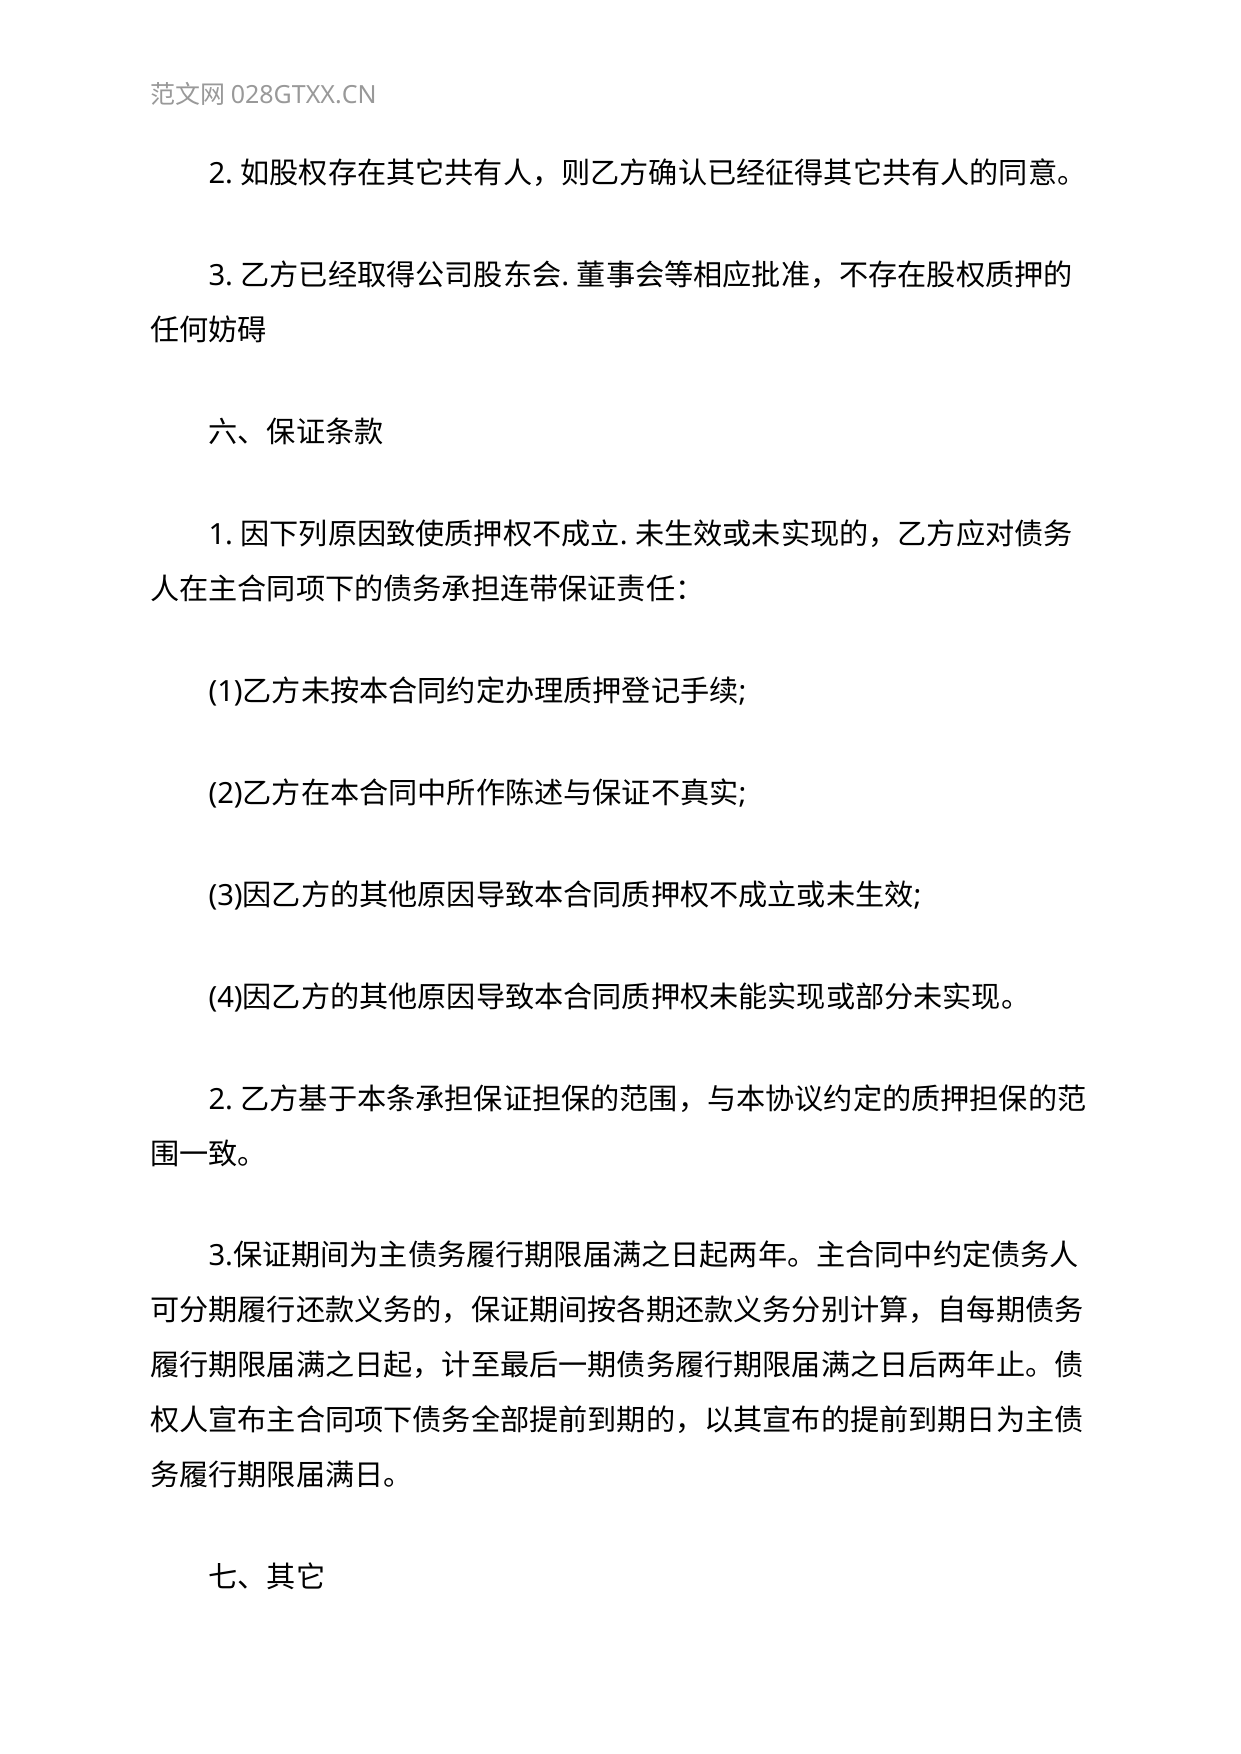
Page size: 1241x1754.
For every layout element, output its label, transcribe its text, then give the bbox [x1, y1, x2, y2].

text (2)乙方在本合同中所作陈述与保证不真实; [150, 769, 1090, 812]
text (1)乙方未按本合同约定办理质押登记手续; [150, 667, 1090, 710]
text 2. 如股权存在其它共有人，则乙方确认已经征得其它共有人的同意。 [150, 150, 1090, 192]
text 六、保证条款 [150, 409, 1090, 451]
text 2. 乙方基于本条承担保证担保的范围，与本协议约定的质押担保的范围一致。 [150, 1075, 1090, 1172]
text 七、其它 [150, 1553, 1090, 1596]
text 3. 乙方已经取得公司股东会. 董事会等相应批准，不存在股权质押的任何妨碍 [150, 252, 1090, 349]
text 1. 因下列原因致使质押权不成立. 未生效或未实现的，乙方应对债务人在主合同项下的债务承担连带保证责任： [150, 511, 1090, 608]
text (3)因乙方的其他原因导致本合同质押权不成立或未生效; [150, 871, 1090, 914]
text 3.保证期间为主债务履行期限届满之日起两年。主合同中约定债务人可分期履行还款义务的，保证期间按各期还款义务分别计算，自每期债务履行期限届满之日起，计至最后一期债务履行期限届满之日后两年止。债权人宣布主合同项下债务全部提前到期的，以其宣布的提前到期日为主债务履行期限届满日。 [150, 1232, 1090, 1494]
text (4)因乙方的其他原因导致本合同质押权未能实现或部分未实现。 [150, 973, 1090, 1016]
